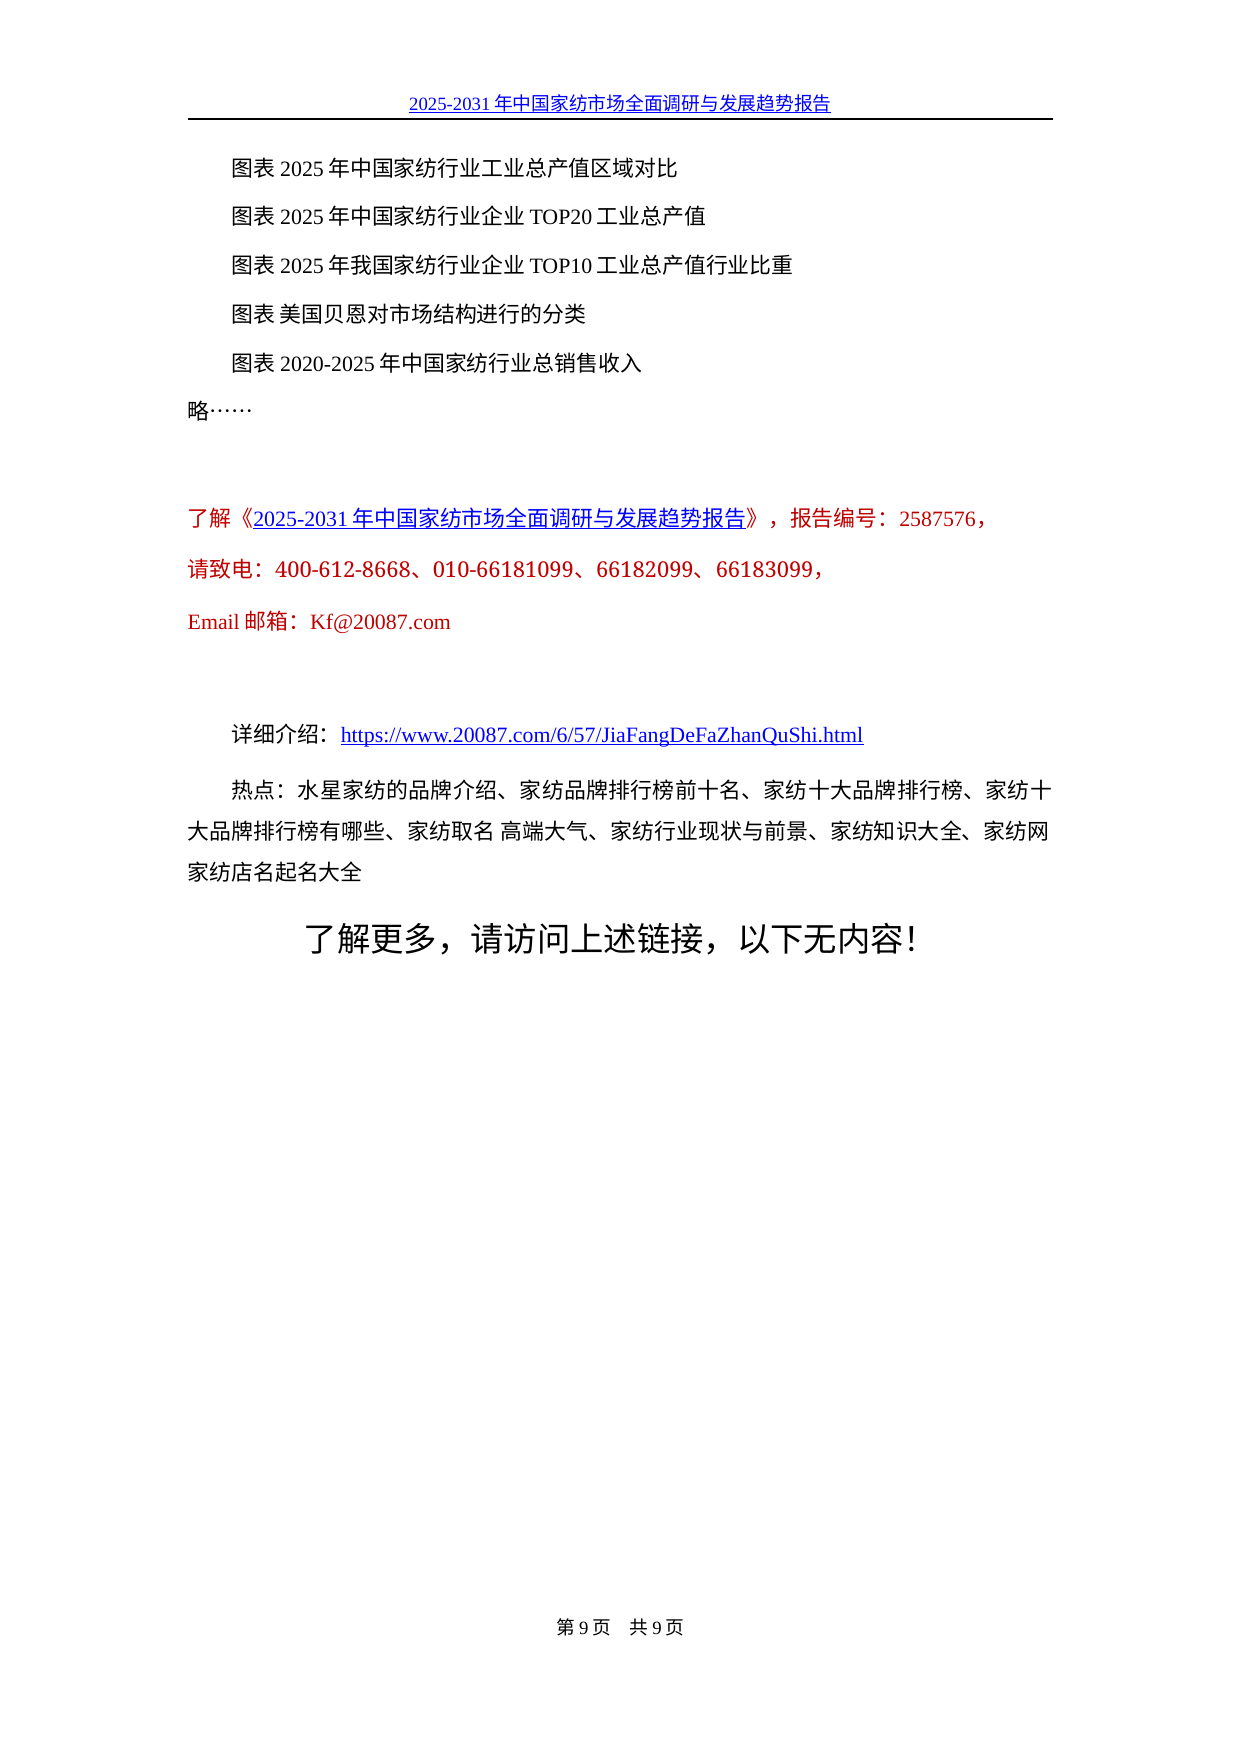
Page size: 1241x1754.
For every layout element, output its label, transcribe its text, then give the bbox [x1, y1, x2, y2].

title 了解更多，请访问上述链接，以下无内容！ [187, 904, 1053, 969]
text 请致电：400-612-8668、010-66181099、66182099、66183099， [187, 552, 1053, 584]
text Email邮箱：Kf@20087.com [187, 603, 1053, 636]
text 详细介绍：https://www.20087.com/6/57/JiaFangDeFaZhanQuShi.html [187, 716, 1053, 749]
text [187, 150, 1053, 426]
text 了解《2025-2031年中国家纺市场全面调研与发展趋势报告》，报告编号：2587576， [187, 500, 1053, 533]
text 热点：水星家纺的品牌介绍、家纺品牌排行榜前十名、家纺十大品牌排行榜、家纺十大品牌排行榜有哪些、家纺取名 高端大气、家纺行业现状与前景、家纺知识大全、家纺网、家纺店名起名大全 [187, 773, 1053, 887]
